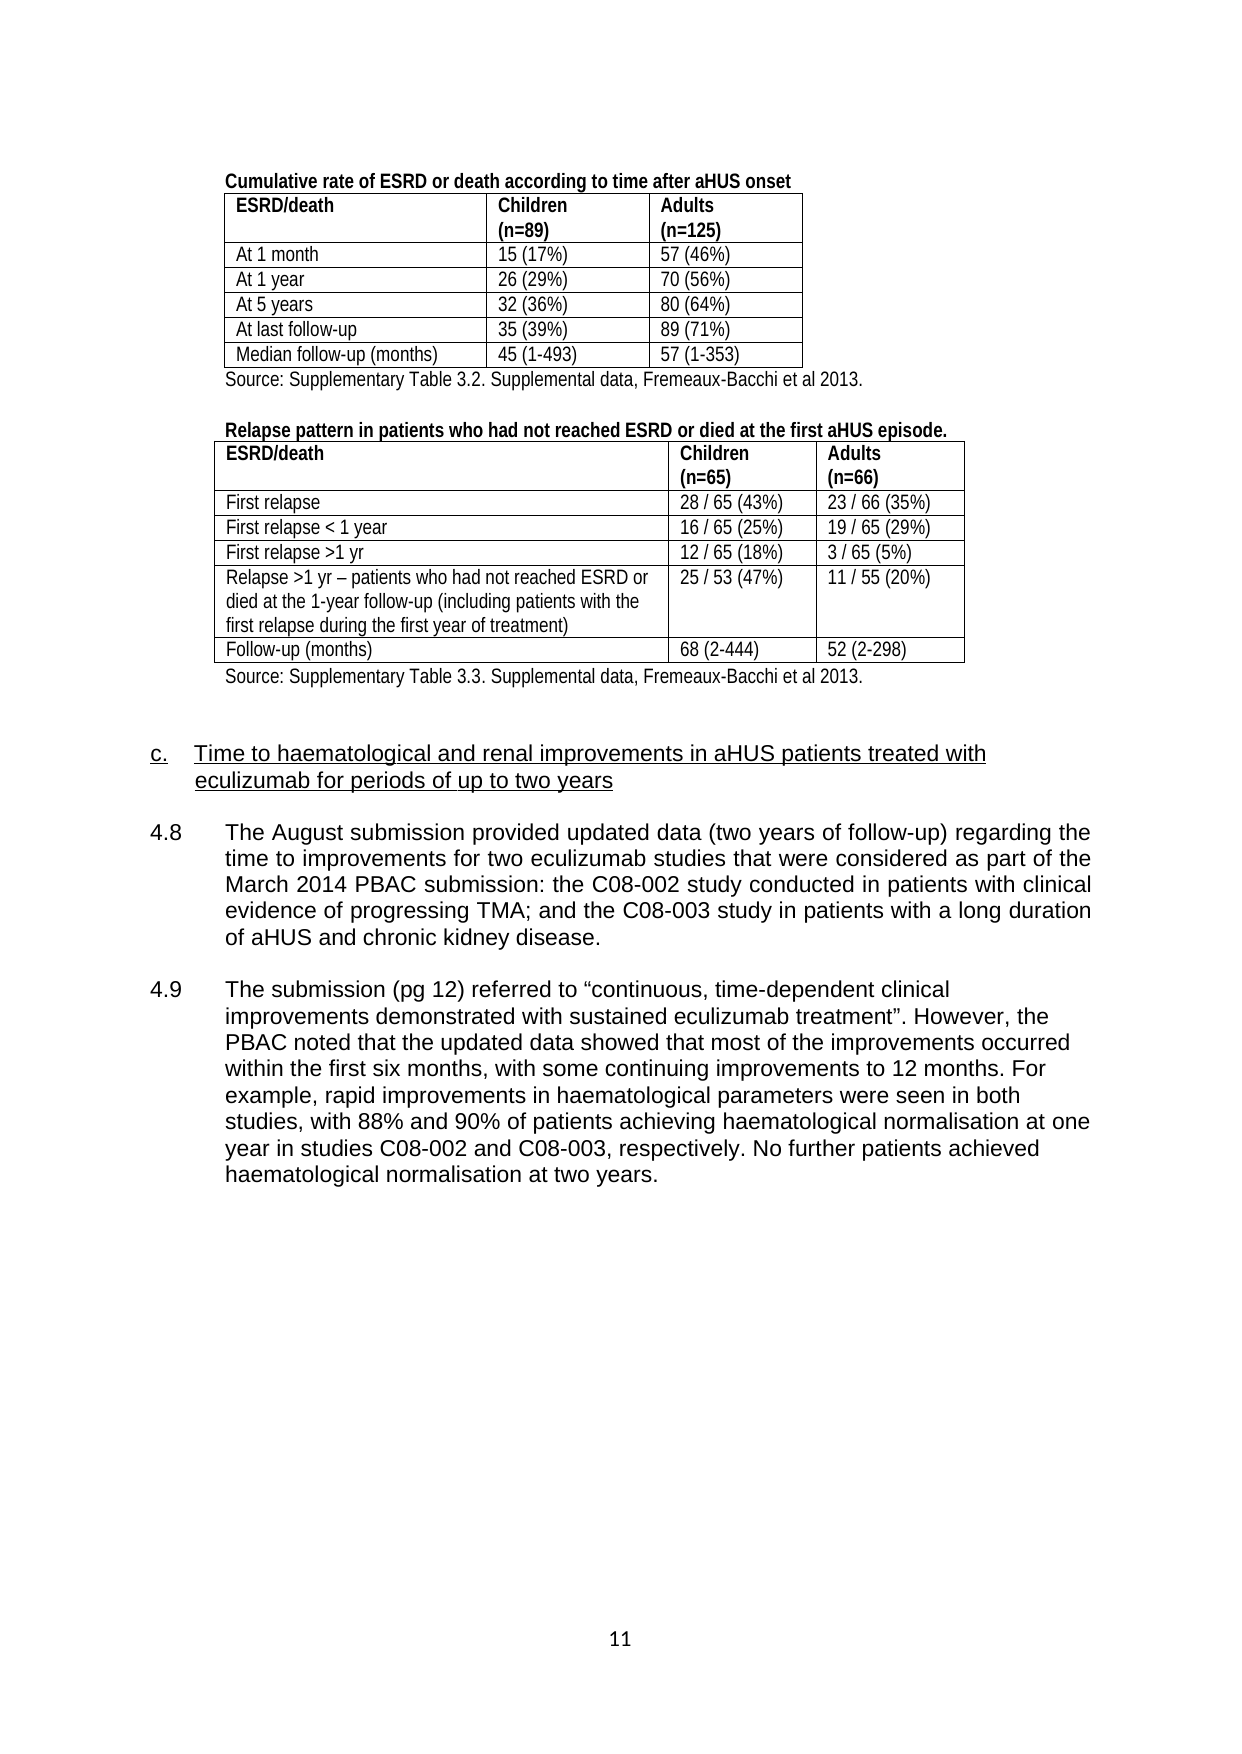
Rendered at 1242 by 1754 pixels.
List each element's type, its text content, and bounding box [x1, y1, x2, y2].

table_cell 23 / 66 (35%) [817, 491, 964, 514]
table_header Adults (n=125) [650, 194, 802, 242]
text Cumulative rate of ESRD or death according to time after aHUS onset [225, 169, 1104, 192]
table_header ESRD/death [215, 442, 668, 490]
table_header Children (n=89) [487, 194, 649, 242]
table_cell 15 (17%) [487, 243, 649, 267]
table_cell 57 (46%) [650, 243, 802, 267]
table_cell 25 / 53 (47%) [669, 566, 816, 637]
table_header Children (n=65) [669, 442, 816, 490]
table_cell First relapse [215, 491, 668, 514]
table_cell At 1 month [225, 243, 486, 267]
table_cell Follow-up (months) [215, 638, 668, 662]
table_cell 32 (36%) [487, 293, 649, 317]
table_cell 57 (1-353) [650, 343, 802, 367]
table_cell Relapse >1 yr – patients who had not reached ESRD or died at the 1-year follow-up (including patients with the first relapse during the first year of treatment) [215, 566, 668, 637]
table_cell First relapse >1 yr [215, 541, 668, 564]
table_cell 11 / 55 (20%) [817, 566, 964, 637]
table_header Adults (n=66) [817, 442, 964, 490]
table_header ESRD/death [225, 194, 486, 242]
table_cell 3 / 65 (5%) [817, 541, 964, 564]
table_cell 35 (39%) [487, 318, 649, 342]
text 4.8 The August submission provided updated data (two years of follow-up) regarding the time to improvements for two eculizumab studies that were considered as part of the March 2014 PBAC submission: the C08-002 study conducted in patients with clinical evidence of progressing TMA; and the C08-003 study in patients with a long duration of aHUS and chronic kidney disease. [150, 819, 1091, 950]
text c. Time to haematological and renal improvements in aHUS patients treated with eculizumab for periods of up to two years [150, 740, 994, 793]
table_cell 45 (1-493) [487, 343, 649, 367]
table_cell 12 / 65 (18%) [669, 541, 816, 564]
table_cell At last follow-up [225, 318, 486, 342]
table_cell 16 / 65 (25%) [669, 516, 816, 539]
table_cell 80 (64%) [650, 293, 802, 317]
table_cell 68 (2-444) [669, 638, 816, 662]
table_cell At 1 year [225, 268, 486, 292]
table_cell 19 / 65 (29%) [817, 516, 964, 539]
table_cell 89 (71%) [650, 318, 802, 342]
table_cell 70 (56%) [650, 268, 802, 292]
table_cell 52 (2-298) [817, 638, 964, 662]
text Source: Supplementary Table 3.2. Supplemental data, Fremeaux-Bacchi et al 2013. [225, 368, 1104, 391]
table_cell At 5 years [225, 293, 486, 317]
text Source: Supplementary Table 3.3. Supplemental data, Fremeaux-Bacchi et al 2013. [225, 663, 1104, 687]
table_cell 26 (29%) [487, 268, 649, 292]
table_cell First relapse < 1 year [215, 516, 668, 539]
text 4.9 The submission (pg 12) referred to “continuous, time-dependent clinical improvements demonstrated with sustained eculizumab treatment”. However, the PBAC noted that the updated data showed that most of the improvements occurred within the first six months, with some continuing improvements to 12 months. For example, rapid improvements in haematological parameters were seen in both studies, with 88% and 90% of patients achieving haematological normalisation at one year in studies C08-002 and C08-003, respectively. No further patients achieved haematological normalisation at two years. [150, 976, 1097, 1187]
table_cell 28 / 65 (43%) [669, 491, 816, 514]
table_cell Median follow-up (months) [225, 343, 486, 367]
text Relapse pattern in patients who had not reached ESRD or died at the first aHUS episode. [225, 417, 1104, 441]
